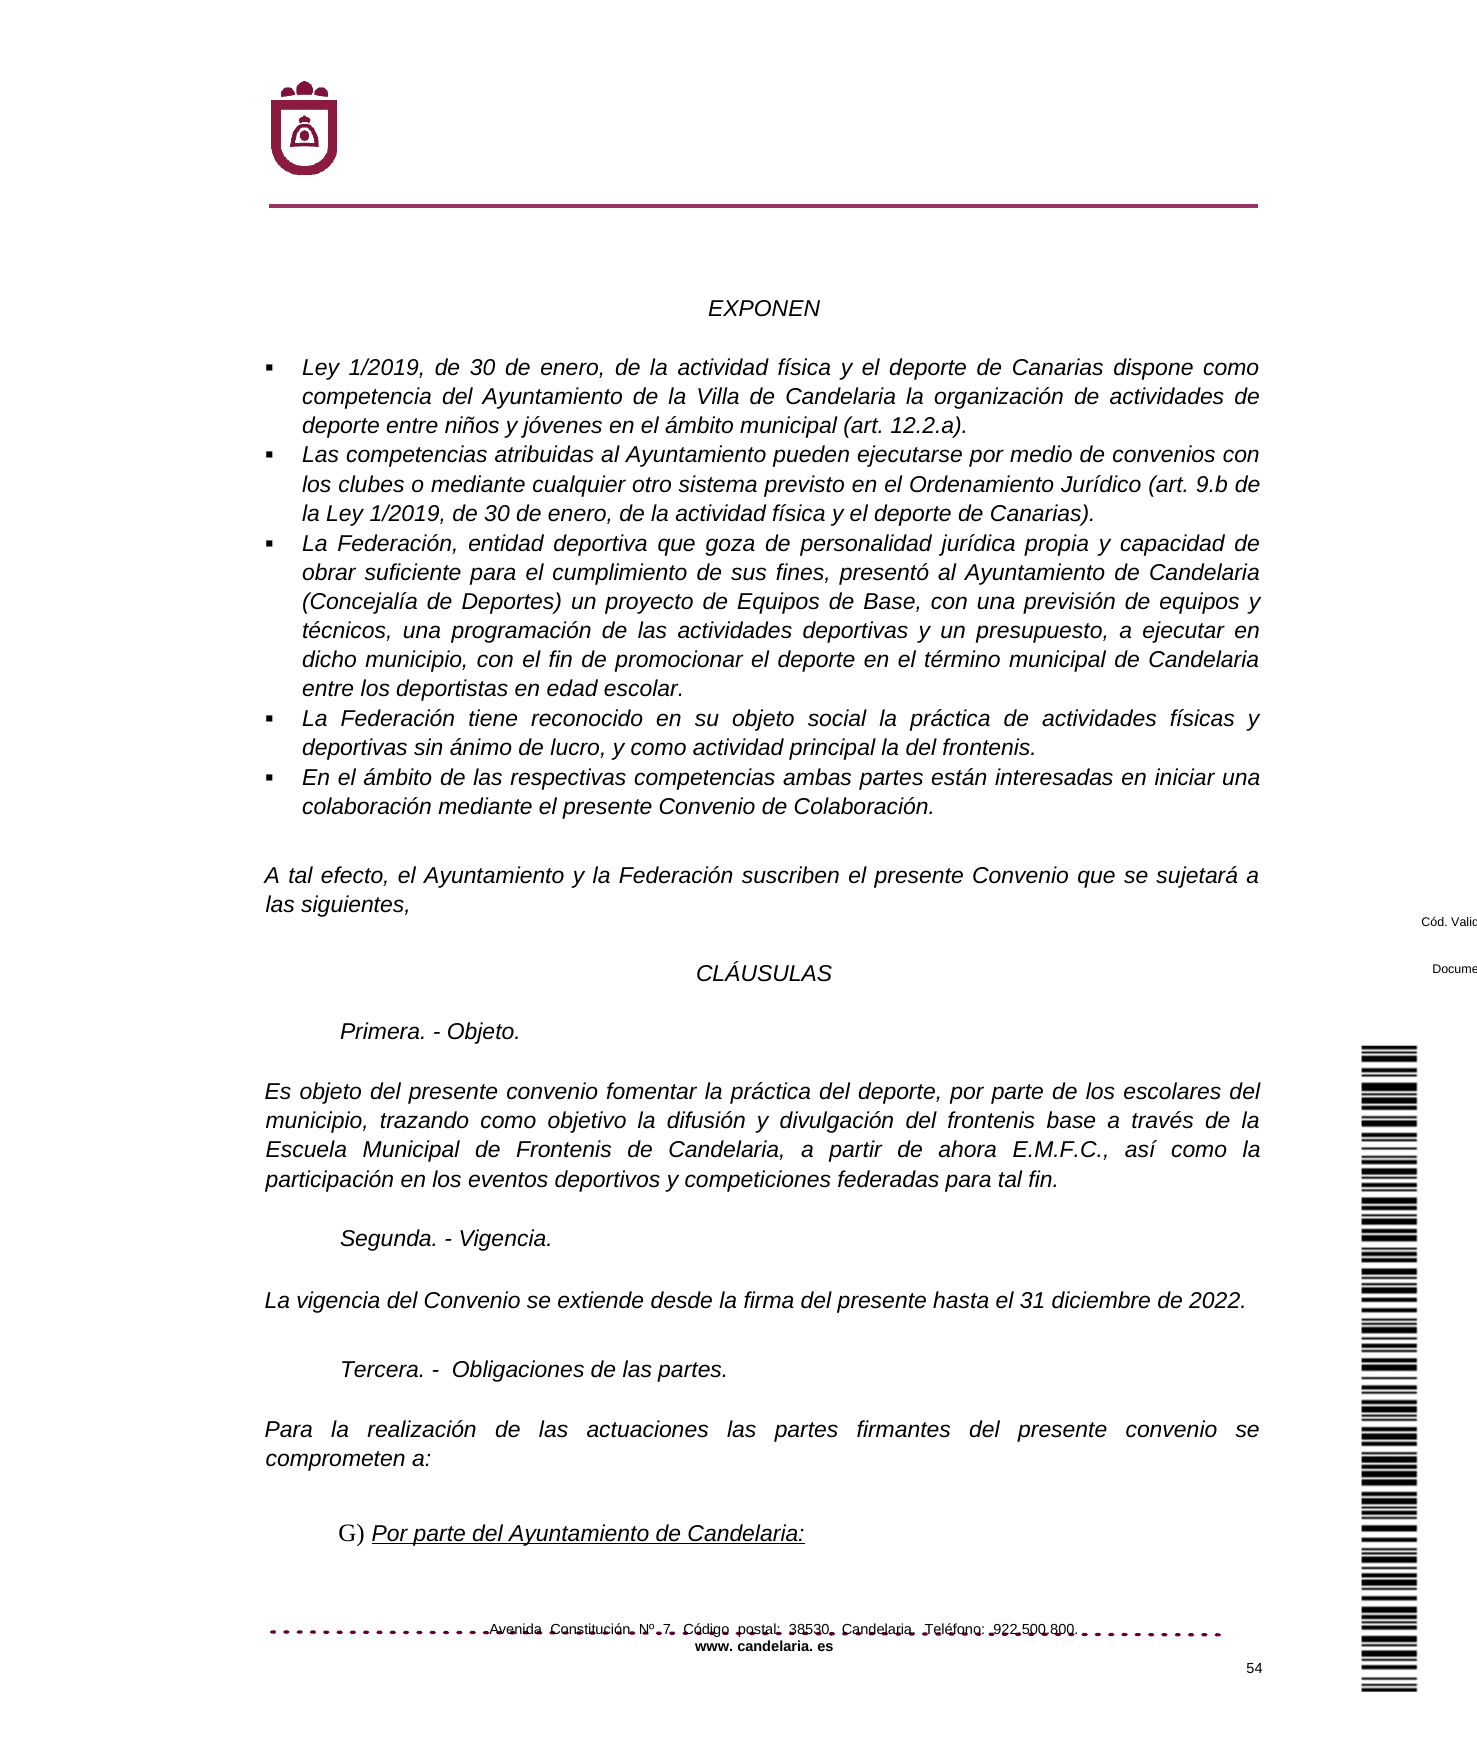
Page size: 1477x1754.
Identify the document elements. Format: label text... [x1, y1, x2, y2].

list Las competencias atribuidas al Ayuntamiento pueden ejecutarse por medio de convenios con los clubes o mediante cualquier otro sistema previsto en el Ordenamiento Jurídico (art. 9.b de la Ley 1/2019, de 30 de enero, de la actividad física y el deporte de Canarias). [264, 441, 1263, 526]
picture [271, 81, 337, 175]
text G) Por parte del Ayuntamiento de Candelaria: [338, 1518, 1269, 1547]
text Es objeto del presente convenio fomentar la práctica del deporte, por parte de los escolares del municipio, trazando como objetivo la difusión y divulgación del frontenis base a través de la Escuela Municipal de Frontenis de Candelaria, a partir de ahora E.M.F.C., así como la participación en los eventos deportivos y competiciones federadas para tal fin. [264, 1078, 1263, 1192]
list Ley 1/2019, de 30 de enero, de la actividad física y el deporte de Canarias dispone como competencia del Ayuntamiento de la Villa de Candelaria la organización de actividades de deporte entre niños y jóvenes en el ámbito municipal (art. 12.2.a). [264, 353, 1263, 438]
text CLÁUSULAS [259, 960, 1268, 987]
text La vigencia del Convenio se extiende desde la firma del presente hasta el 31 diciembre de 2022. [264, 1287, 1263, 1313]
text Primera. - Objeto. [340, 1018, 1263, 1045]
list La Federación tiene reconocido en su objeto social la práctica de actividades físicas y deportivas sin ánimo de lucro, y como actividad principal la del frontenis. [264, 705, 1263, 761]
list En el ámbito de las respectivas competencias ambas partes están interesadas en iniciar una colaboración mediante el presente Convenio de Colaboración. [264, 764, 1263, 819]
picture [1362, 1046, 1420, 1691]
text Segunda. - Vigencia. [340, 1225, 1263, 1252]
text Tercera. - Obligaciones de las partes. [340, 1356, 1263, 1383]
text EXPONEN [259, 295, 1269, 322]
text Para la realización de las actuaciones las partes firmantes del presente convenio se comprometen a: [264, 1416, 1263, 1472]
text A tal efecto, el Ayuntamiento y la Federación suscriben el presente Convenio que se sujetará a las siguientes, [264, 862, 1263, 918]
list La Federación, entidad deportiva que goza de personalidad jurídica propia y capacidad de obrar suficiente para el cumplimiento de sus fines, presentó al Ayuntamiento de Candelaria (Concejalía de Deportes) un proyecto de Equipos de Base, con una previsión de equipos y técnicos, una programación de las actividades deportivas y un presupuesto, a ejecutar en dicho municipio, con el fin de promocionar el deporte en el término municipal de Candelaria entre los deportistas en edad escolar. [264, 529, 1263, 702]
